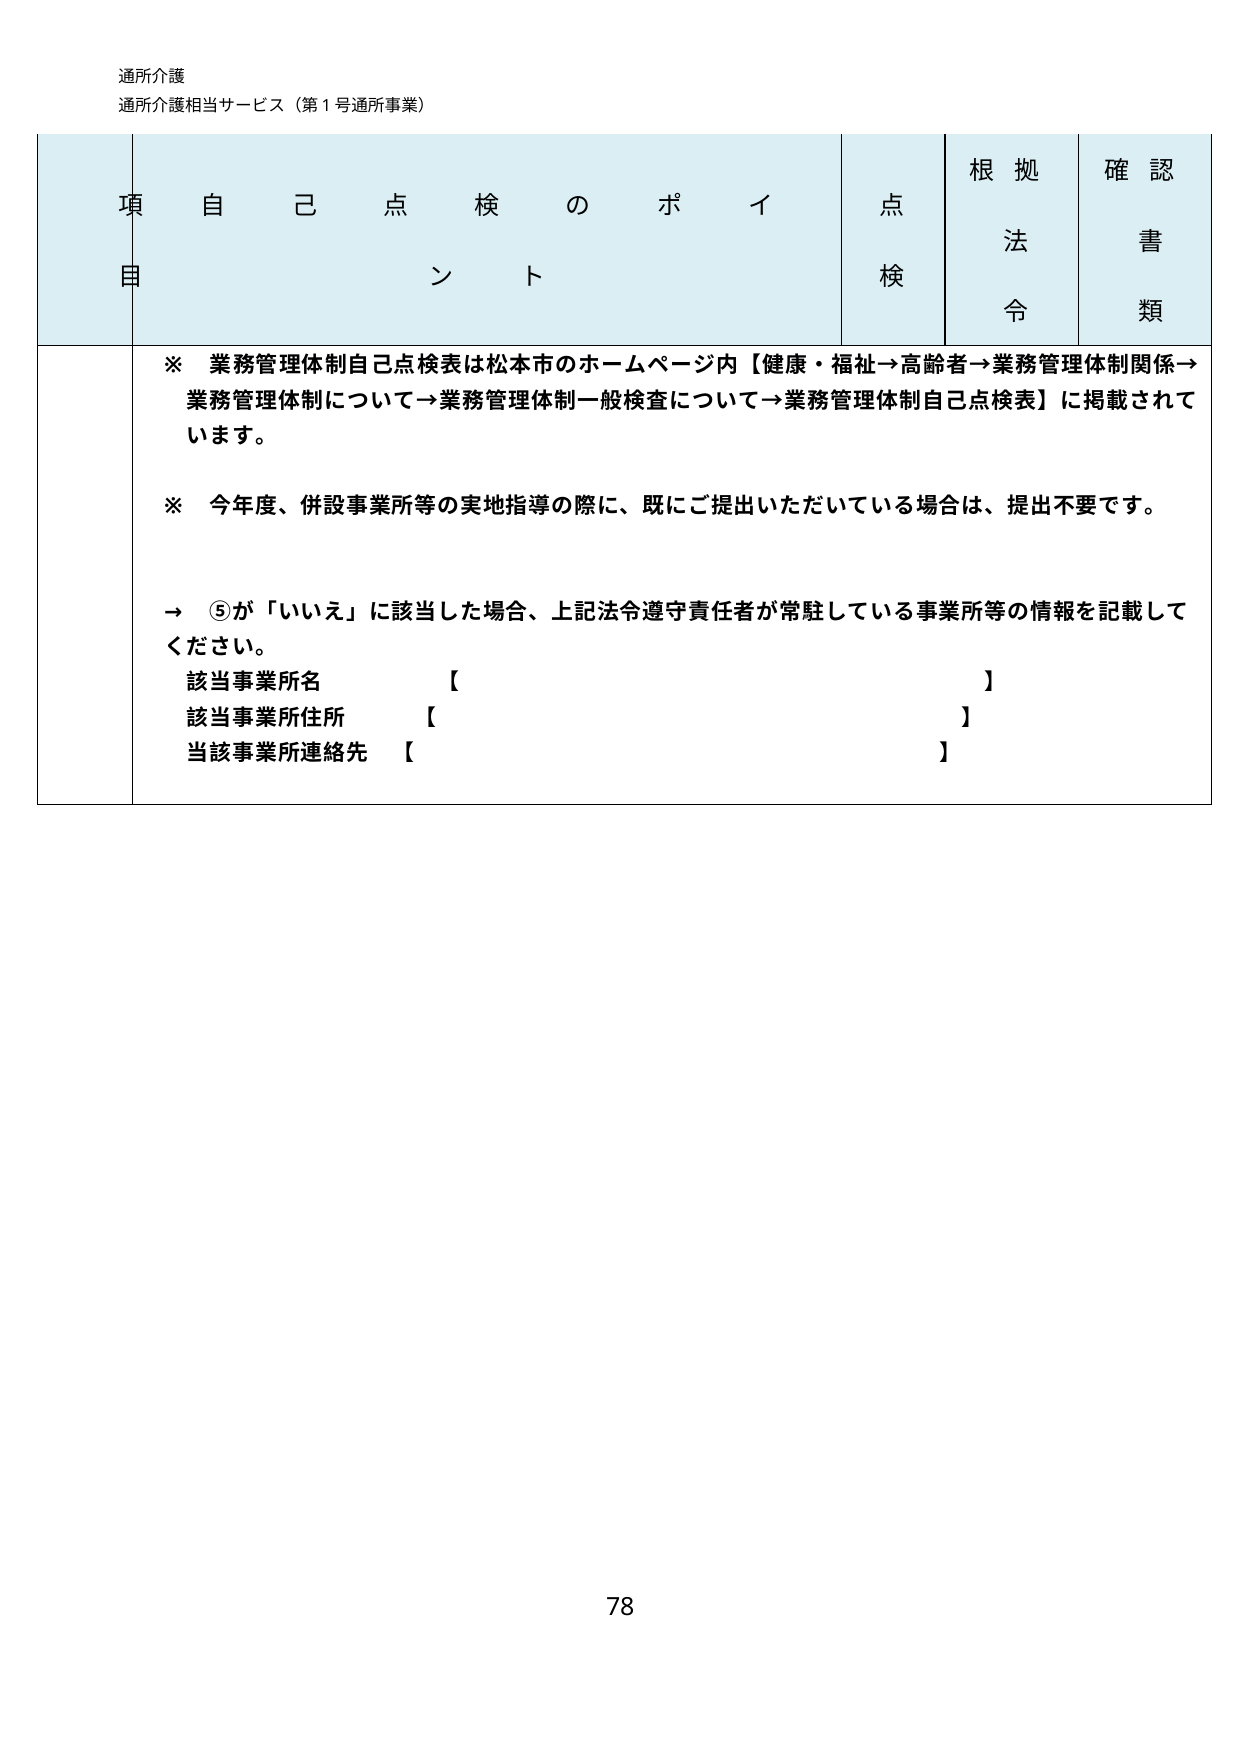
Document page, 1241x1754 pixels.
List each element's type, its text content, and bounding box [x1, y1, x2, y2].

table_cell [133, 346, 1211, 803]
table_header 根拠法令 [946, 134, 1078, 345]
table_header 自 己 点 検 の ポ イ ン ト [133, 134, 841, 345]
table_header 点 検 [842, 134, 944, 345]
table_header 確認書類 [1079, 134, 1211, 345]
table_header 項目 [38, 134, 132, 345]
